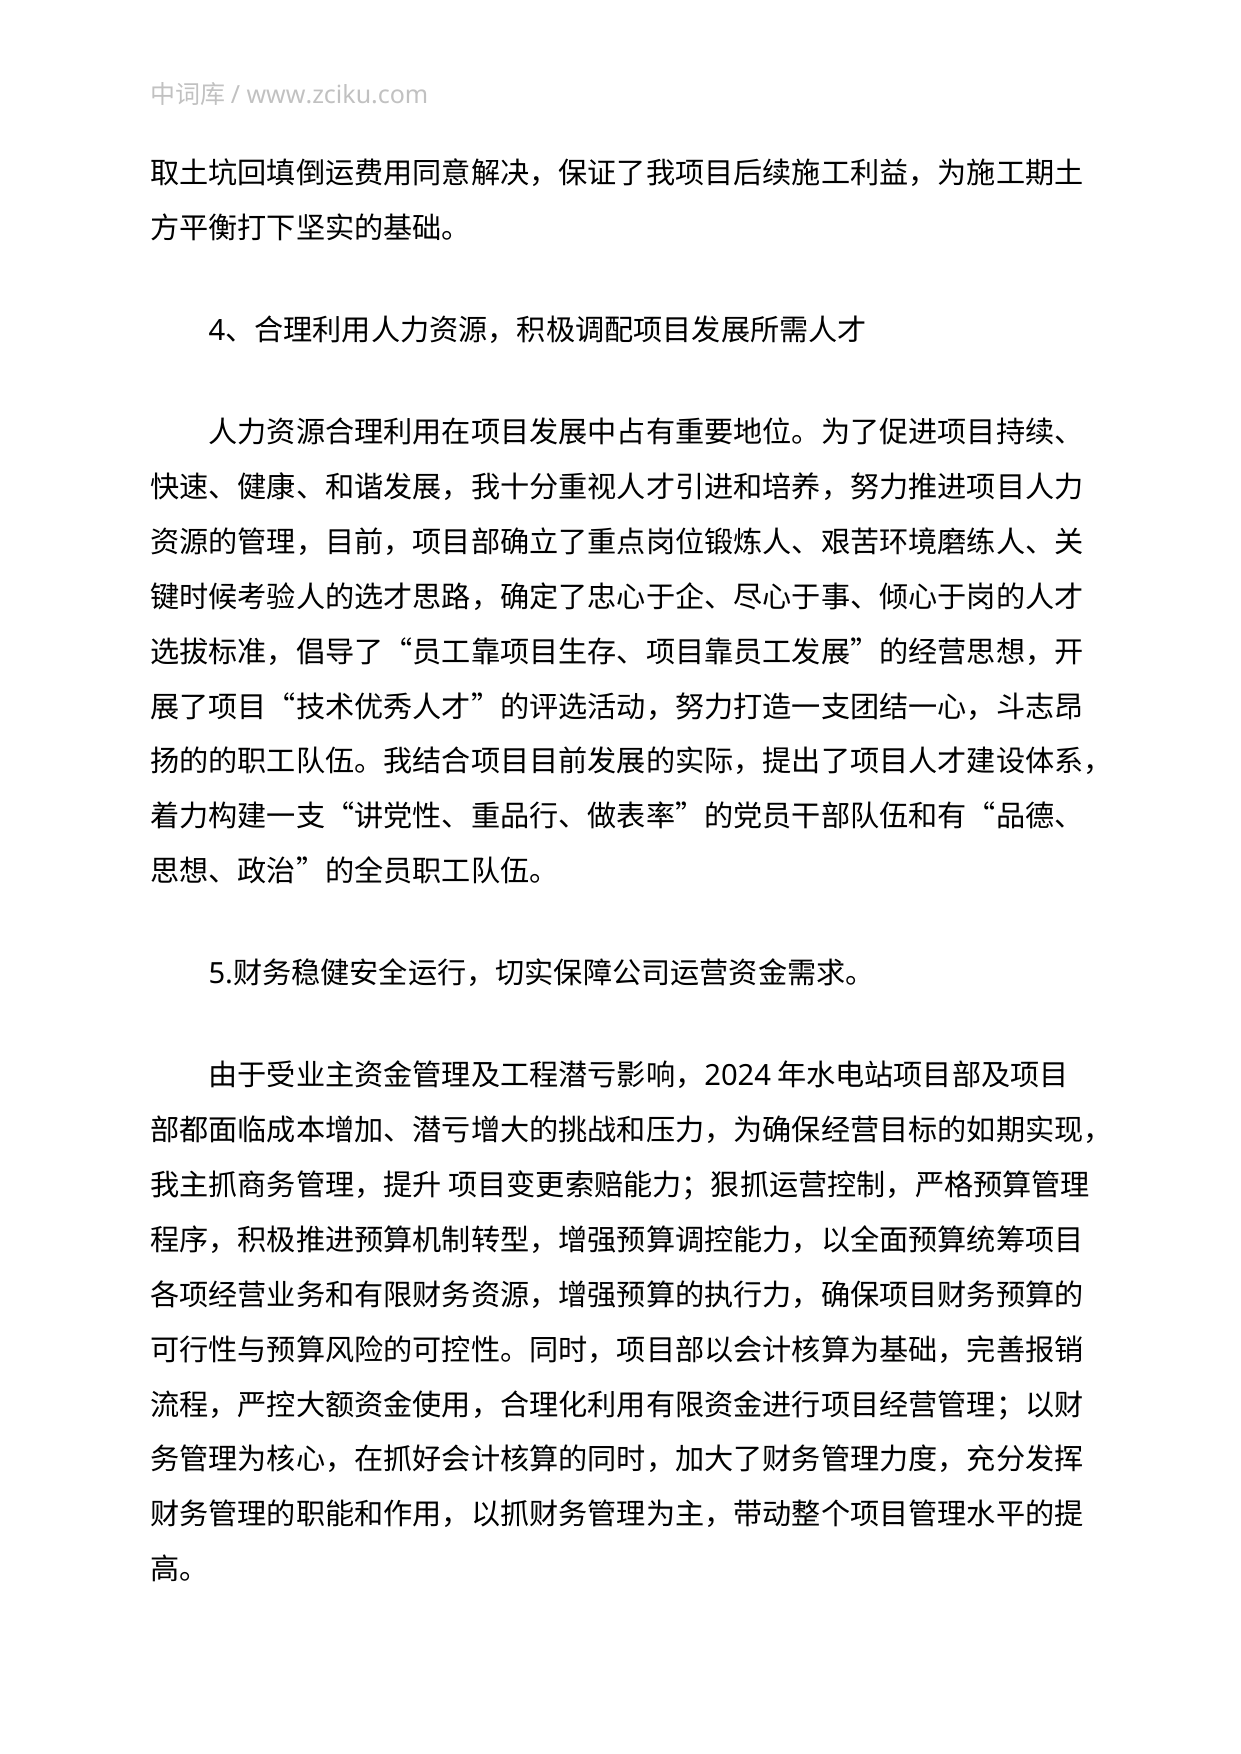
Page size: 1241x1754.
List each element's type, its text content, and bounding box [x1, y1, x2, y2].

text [150, 150, 1090, 247]
text 4、合理利用人力资源，积极调配项目发展所需人才 [150, 307, 1090, 349]
text 由于受业主资金管理及工程潜亏影响，2024年水电站项目部及项目部都面临成本增加、潜亏增大的挑战和压力，为确保经营目标的如期实现，我主抓商务管理，提升 项目变更索赔能力；狠抓运营控制，严格预算管理程序，积极推进预算机制转型，增强预算调控能力，以全面预算统筹项目各项经营业务和有限财务资源，增强预算的执行力，确保项目财务预算的可行性与预算风险的可控性。同时，项目部以会计核算为基础，完善报销流程，严控大额资金使用，合理化利用有限资金进行项目经营管理；以财务管理为核心，在抓好会计核算的同时，加大了财务管理力度，充分发挥财务管理的职能和作用，以抓财务管理为主，带动整个项目管理水平的提高。 [150, 1052, 1090, 1588]
text 5.财务稳健安全运行，切实保障公司运营资金需求。 [150, 949, 1090, 992]
text 人力资源合理利用在项目发展中占有重要地位。为了促进项目持续、快速、健康、和谐发展，我十分重视人才引进和培养，努力推进项目人力资源的管理，目前，项目部确立了重点岗位锻炼人、艰苦环境磨练人、关键时候考验人的选才思路，确定了忠心于企、尽心于事、倾心于岗的人才选拔标准，倡导了“员工靠项目生存、项目靠员工发展”的经营思想，开展了项目“技术优秀人才”的评选活动，努力打造一支团结一心，斗志昂扬的的职工队伍。我结合项目目前发展的实际，提出了项目人才建设体系，着力构建一支“讲党性、重品行、做表率”的党员干部队伍和有“品德、思想、政治”的全员职工队伍。 [150, 409, 1090, 890]
